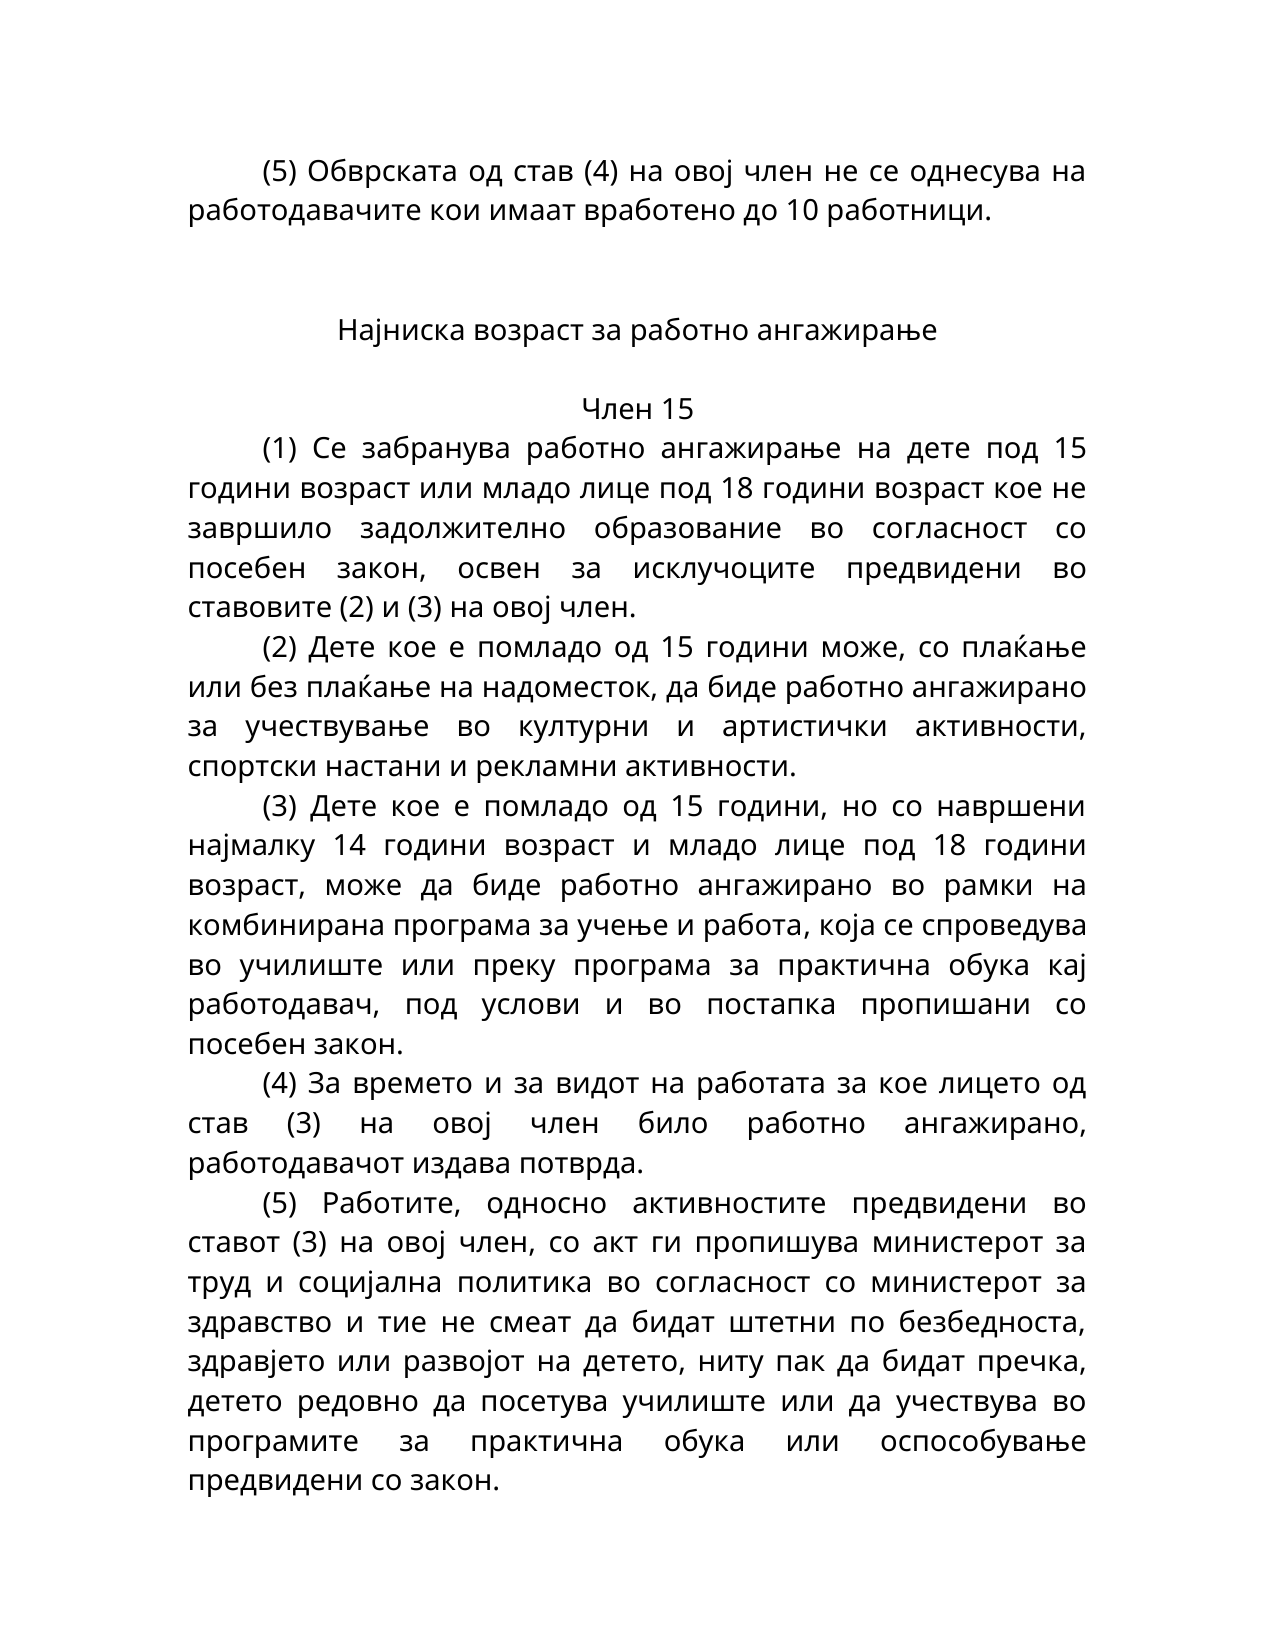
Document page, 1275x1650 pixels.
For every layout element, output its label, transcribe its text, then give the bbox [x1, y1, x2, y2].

text (5) Работите, односно активностите предвидени во ставoт (3) на овој член, со акт ги пропишува министерот за труд и социјална политика во согласност со министерот за здравство и тие не смеат да бидат штетни по безбедноста, здравјето или развојот на детето, ниту пак да бидат пречка, детето редовно да посетува училиште или да учествува во програмите за практична обука или оспособување предвидени со закон. [187, 1182, 1087, 1499]
text Најниска возраст за работно ангажирање [187, 309, 1087, 348]
text Член 15 [187, 388, 1087, 428]
text (2) Дете кое е помладо од 15 години може, со плаќање или без плаќање на надоместок, да биде работно ангажирано за учествување во културни и артистички активности, спортски настани и рекламни активности. [187, 626, 1087, 785]
text (1) Се забранува работно ангажирање на дете под 15 години возраст или младо лице под 18 години возраст кое не завршило задолжително образование во согласност со посебен закон, освен за исклучоците предвидени во ставовите (2) и (3) на овој член. [187, 428, 1087, 626]
text (4) За времето и за видот на работата за кое лицето од став (3) на овој член било работно ангажирано, работодавачот издава потврда. [187, 1063, 1087, 1182]
text (5) Обврската од став (4) на овој член не се однесува на работодавачите кои имаат вработено до 10 работници. [187, 150, 1087, 229]
text (3) Дете кое е помладо од 15 години, но со навршени најмалку 14 години возраст и младо лице под 18 години возраст, може да биде работно ангажирано во рамки на комбинирана програма за учење и работа, која се спроведува во училиште или преку програма за практична обука кај работодавач, под услови и во постапка пропишани со посебен закон. [187, 785, 1087, 1063]
